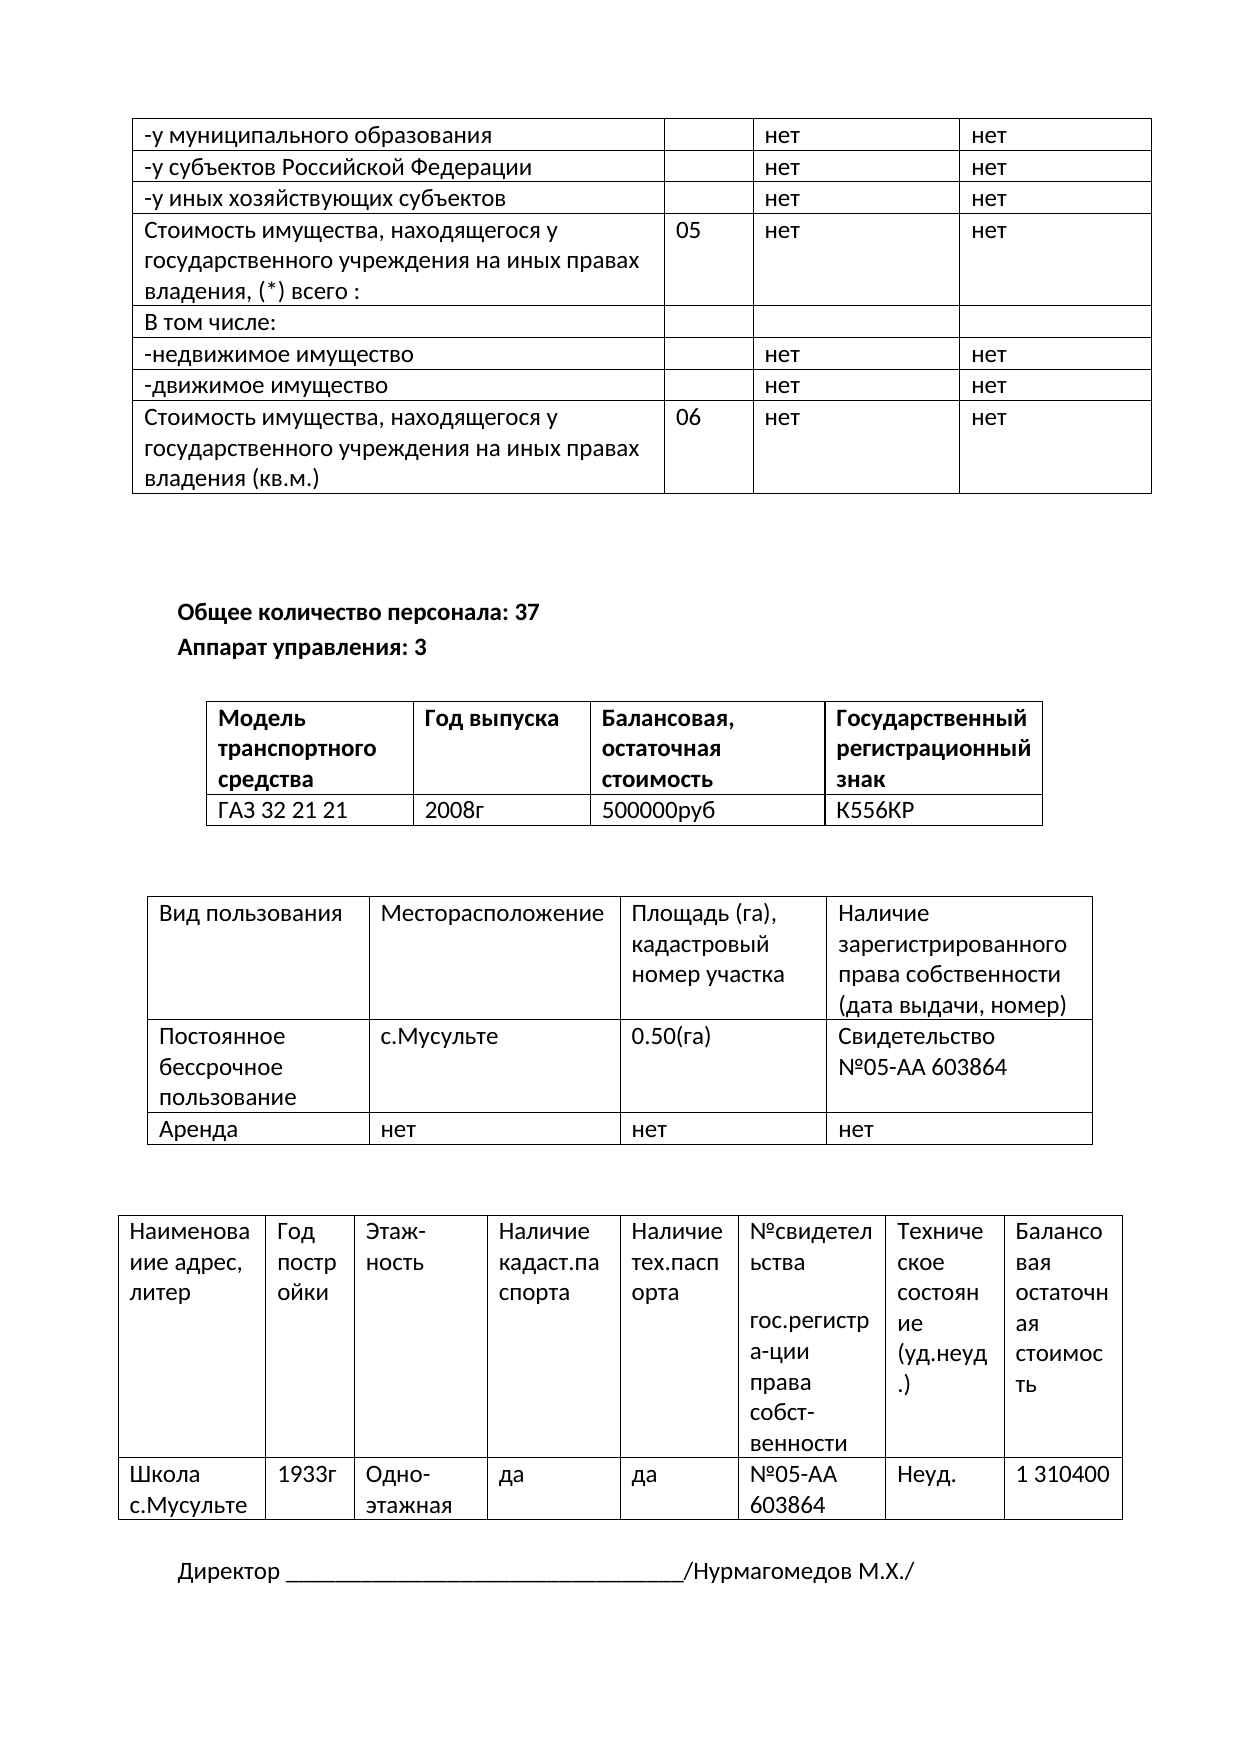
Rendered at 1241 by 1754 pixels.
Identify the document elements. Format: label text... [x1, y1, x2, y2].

table_cell да [488, 1458, 620, 1519]
table_cell нет [754, 182, 959, 213]
table_cell 05 [665, 214, 753, 305]
table_header Этаж- ность [355, 1216, 487, 1457]
table_cell нет [960, 370, 1151, 400]
table_cell нет [960, 182, 1151, 213]
table_cell -у муниципального образования [133, 119, 664, 150]
table_header Площадь (га), кадастровый номер участка [621, 897, 826, 1019]
table_cell нет [754, 401, 959, 493]
table_cell -недвижимое имущество [133, 338, 664, 368]
table_header Наименоваиие адрес, литер [119, 1216, 265, 1457]
table_header Балансовая, остаточная стоимость [591, 702, 824, 793]
table_header Год выпуска [414, 702, 590, 793]
table_cell нет [960, 338, 1151, 368]
table_cell нет [754, 338, 959, 368]
table_cell -движимое имущество [133, 370, 664, 400]
table_header Год постройки [266, 1216, 354, 1457]
table_cell Школа с.Мусульте [119, 1458, 265, 1519]
table_cell нет [960, 151, 1151, 181]
table_cell с.Мусульте [370, 1020, 620, 1112]
table_cell да [621, 1458, 738, 1519]
table_header Техническое состояние (уд.неуд.) [886, 1216, 1004, 1457]
table_header Наличие зарегистрированного права собственности (дата выдачи, номер) [827, 897, 1092, 1019]
table_cell В том числе: [133, 306, 664, 337]
table_cell нет [754, 370, 959, 400]
text Директор ________________________________/Нурмагомедов М.Х./ [177, 1555, 1240, 1586]
table_cell [754, 306, 959, 337]
table_cell 500000руб [591, 795, 824, 825]
table_cell -у субъектов Российской Федерации [133, 151, 664, 181]
table_cell нет [370, 1113, 620, 1143]
table_cell Стоимость имущества, находящегося у государственного учреждения на иных правах владения, (*) всего : [133, 214, 664, 305]
text Общее количество персонала: 37 [177, 596, 1240, 626]
table_cell нет [754, 119, 959, 150]
table_cell Свидетельство №05-АА 603864 [827, 1020, 1092, 1112]
table_cell Аренда [148, 1113, 369, 1143]
text Аппарат управления: 3 [177, 631, 1240, 661]
table_cell №05-АА 603864 [739, 1458, 885, 1519]
table_header Модель транспортного средства [207, 702, 413, 793]
table_cell 06 [665, 401, 753, 493]
table_cell нет [960, 214, 1151, 305]
table_cell 0.50(га) [621, 1020, 826, 1112]
table_cell Неуд. [886, 1458, 1004, 1519]
table_cell нет [827, 1113, 1092, 1143]
table_cell Стоимость имущества, находящегося у государственного учреждения на иных правах владения (кв.м.) [133, 401, 664, 493]
table_cell 1933г [266, 1458, 354, 1519]
table_cell [665, 306, 753, 337]
table_cell -у иных хозяйствующих субъектов [133, 182, 664, 213]
table_cell [665, 338, 753, 368]
table_header Наличие тех.паспорта [621, 1216, 738, 1457]
table_cell [665, 182, 753, 213]
table_cell 2008г [414, 795, 590, 825]
table_header №свидетельства гос.регистра-ции права собст- венности [739, 1216, 885, 1457]
table_header Месторасположение [370, 897, 620, 1019]
table_cell Постоянное бессрочное пользование [148, 1020, 369, 1112]
table_cell К556КР [826, 795, 1042, 825]
table_cell [665, 370, 753, 400]
table_header Наличие кадаст.паспорта [488, 1216, 620, 1457]
table_cell [960, 306, 1151, 337]
table_cell [665, 119, 753, 150]
table_header Балансовая остаточная стоимость [1005, 1216, 1122, 1457]
table_cell 1 310400 [1005, 1458, 1122, 1519]
table_cell нет [754, 151, 959, 181]
table_cell нет [754, 214, 959, 305]
table_cell нет [621, 1113, 826, 1143]
table_header Вид пользования [148, 897, 369, 1019]
table_cell нет [960, 401, 1151, 493]
table_header Государственный регистрационный знак [826, 702, 1042, 793]
table_cell ГАЗ 32 21 21 [207, 795, 413, 825]
table_cell нет [960, 119, 1151, 150]
table_cell [665, 151, 753, 181]
table_cell Одно- этажная [355, 1458, 487, 1519]
